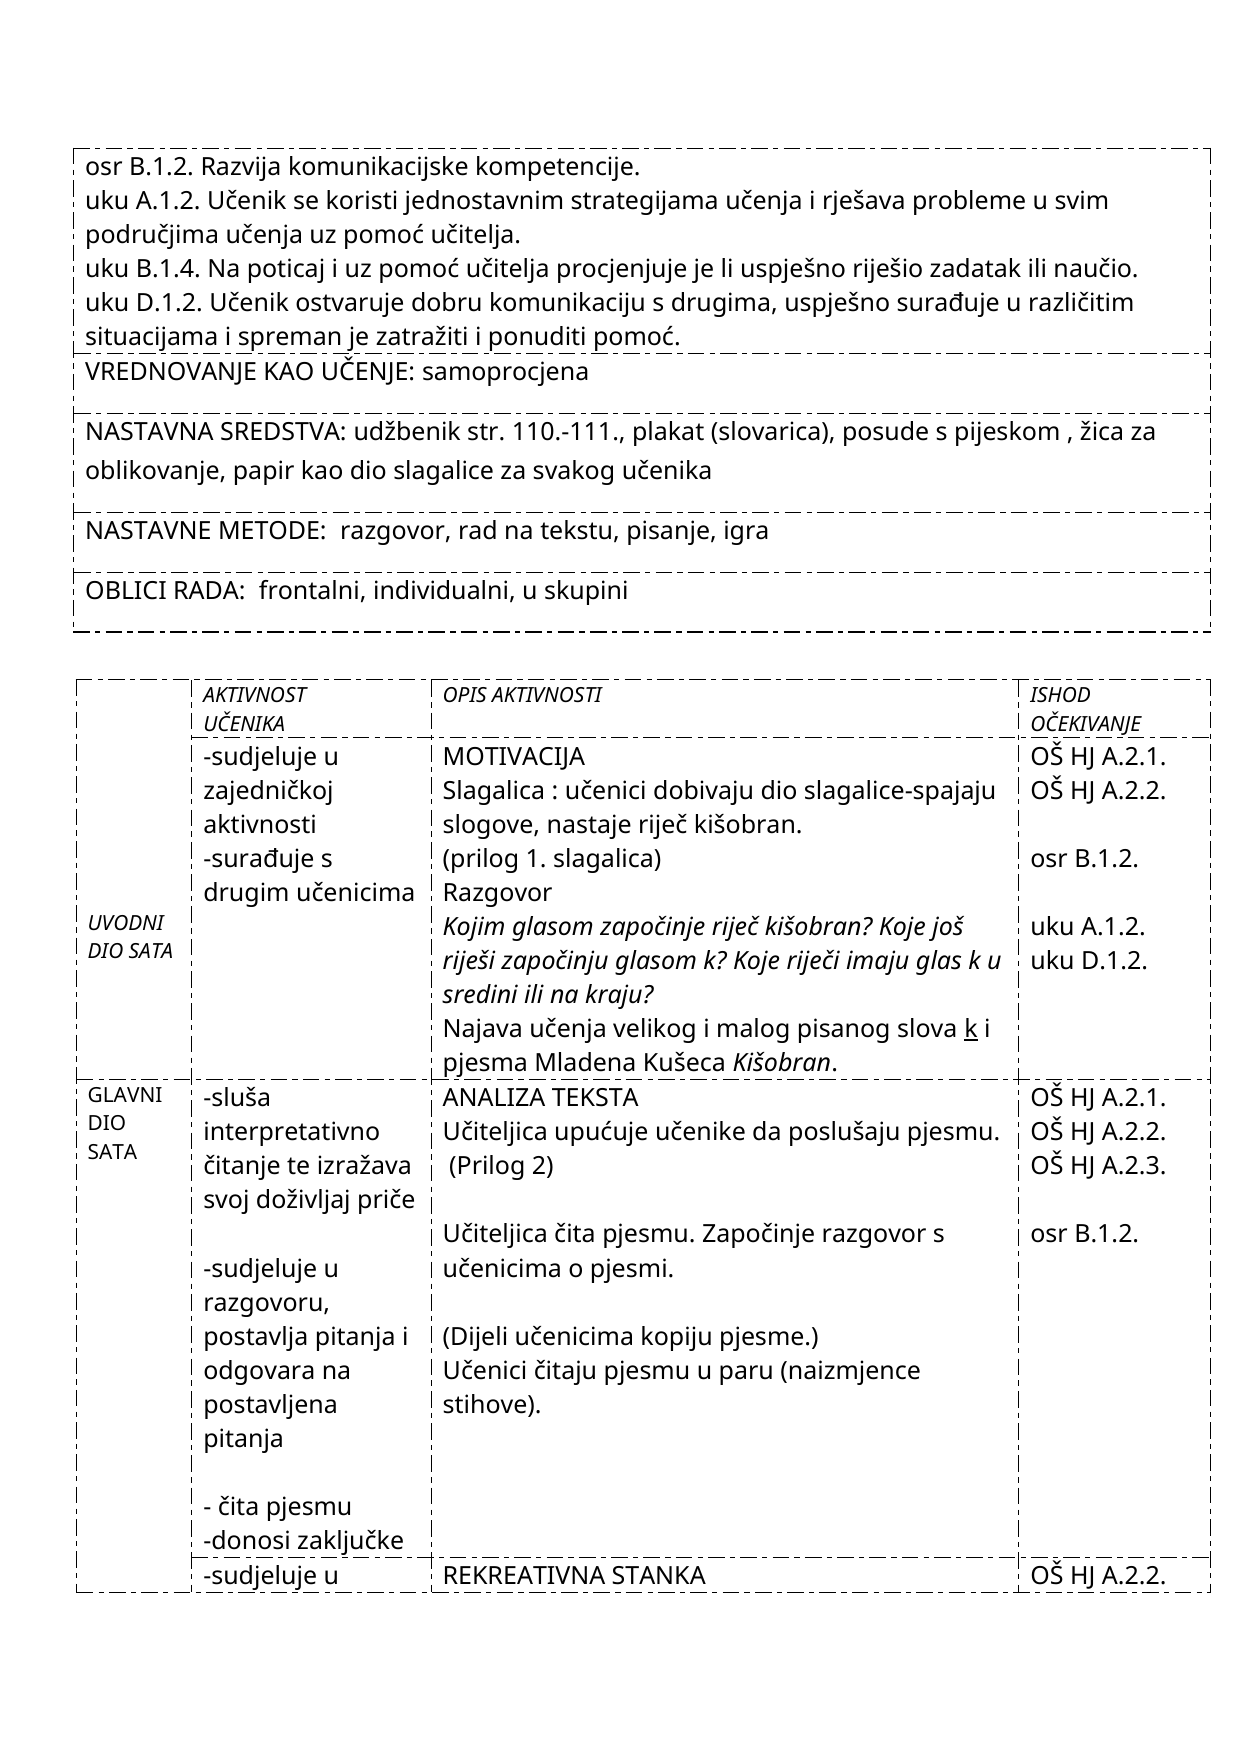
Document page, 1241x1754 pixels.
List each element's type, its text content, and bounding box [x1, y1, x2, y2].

table_cell OŠ HJ A.2.1. OŠ HJ A.2.2. OŠ HJ A.2.3. osr B.1.2. [1019, 1079, 1211, 1557]
table_cell NASTAVNE METODE: razgovor, rad na tekstu, pisanje, igra [74, 512, 1211, 572]
table_cell -sudjeluje u zajedničkoj aktivnosti -surađuje s drugim učenicima [192, 737, 431, 1079]
table_header OPIS AKTIVNOSTI [431, 679, 1019, 737]
table_cell ANALIZA TEKSTA Učiteljica upućuje učenike da poslušaju pjesmu. (Prilog 2) Učiteljica čita pjesmu. Započinje razgovor s učenicima o pjesmi. (Dijeli učenicima kopiju pjesme.) Učenici čitaju pjesmu u paru (naizmjence stihove). [431, 1079, 1019, 1557]
table_cell OBLICI RADA: frontalni, individualni, u skupini [74, 572, 1211, 631]
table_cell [74, 148, 1211, 353]
table_cell -sluša interpretativno čitanje te izražava svoj doživljaj priče -sudjeluje u razgovoru, postavlja pitanja i odgovara na postavljena pitanja - čita pjesmu -donosi zaključke [192, 1079, 431, 1557]
table_cell NASTAVNA SREDSTVA: udžbenik str. 110.-111., plakat (slovarica), posude s pijeskom , žica za oblikovanje, papir kao dio slagalice za svakog učenika [74, 413, 1211, 512]
table_cell VREDNOVANJE KAO UČENJE: samoprocjena [74, 353, 1211, 413]
table_header UVODNI DIO SATA [76, 679, 192, 1079]
table_cell OŠ HJ A.2.1. OŠ HJ A.2.2. osr B.1.2. uku A.1.2. uku D.1.2. [1019, 737, 1211, 1079]
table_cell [192, 1557, 431, 1592]
table_header ISHOD OČEKIVANJE [1019, 679, 1211, 737]
table_cell MOTIVACIJA Slagalica : učenici dobivaju dio slagalice-spajaju slogove, nastaje riječ kišobran. (prilog 1. slagalica) Razgovor Kojim glasom započinje riječ kišobran? Koje još riješi započinju glasom k? Koje riječi imaju glas k u sredini ili na kraju? Najava učenja velikog i malog pisanog slova k i pjesma Mladena Kušeca Kišobran. [431, 737, 1019, 1079]
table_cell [431, 1557, 1019, 1592]
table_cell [1019, 1557, 1211, 1592]
table_header AKTIVNOST UČENIKA [192, 679, 431, 737]
table_cell GLAVNI DIO SATA [76, 1079, 192, 1592]
